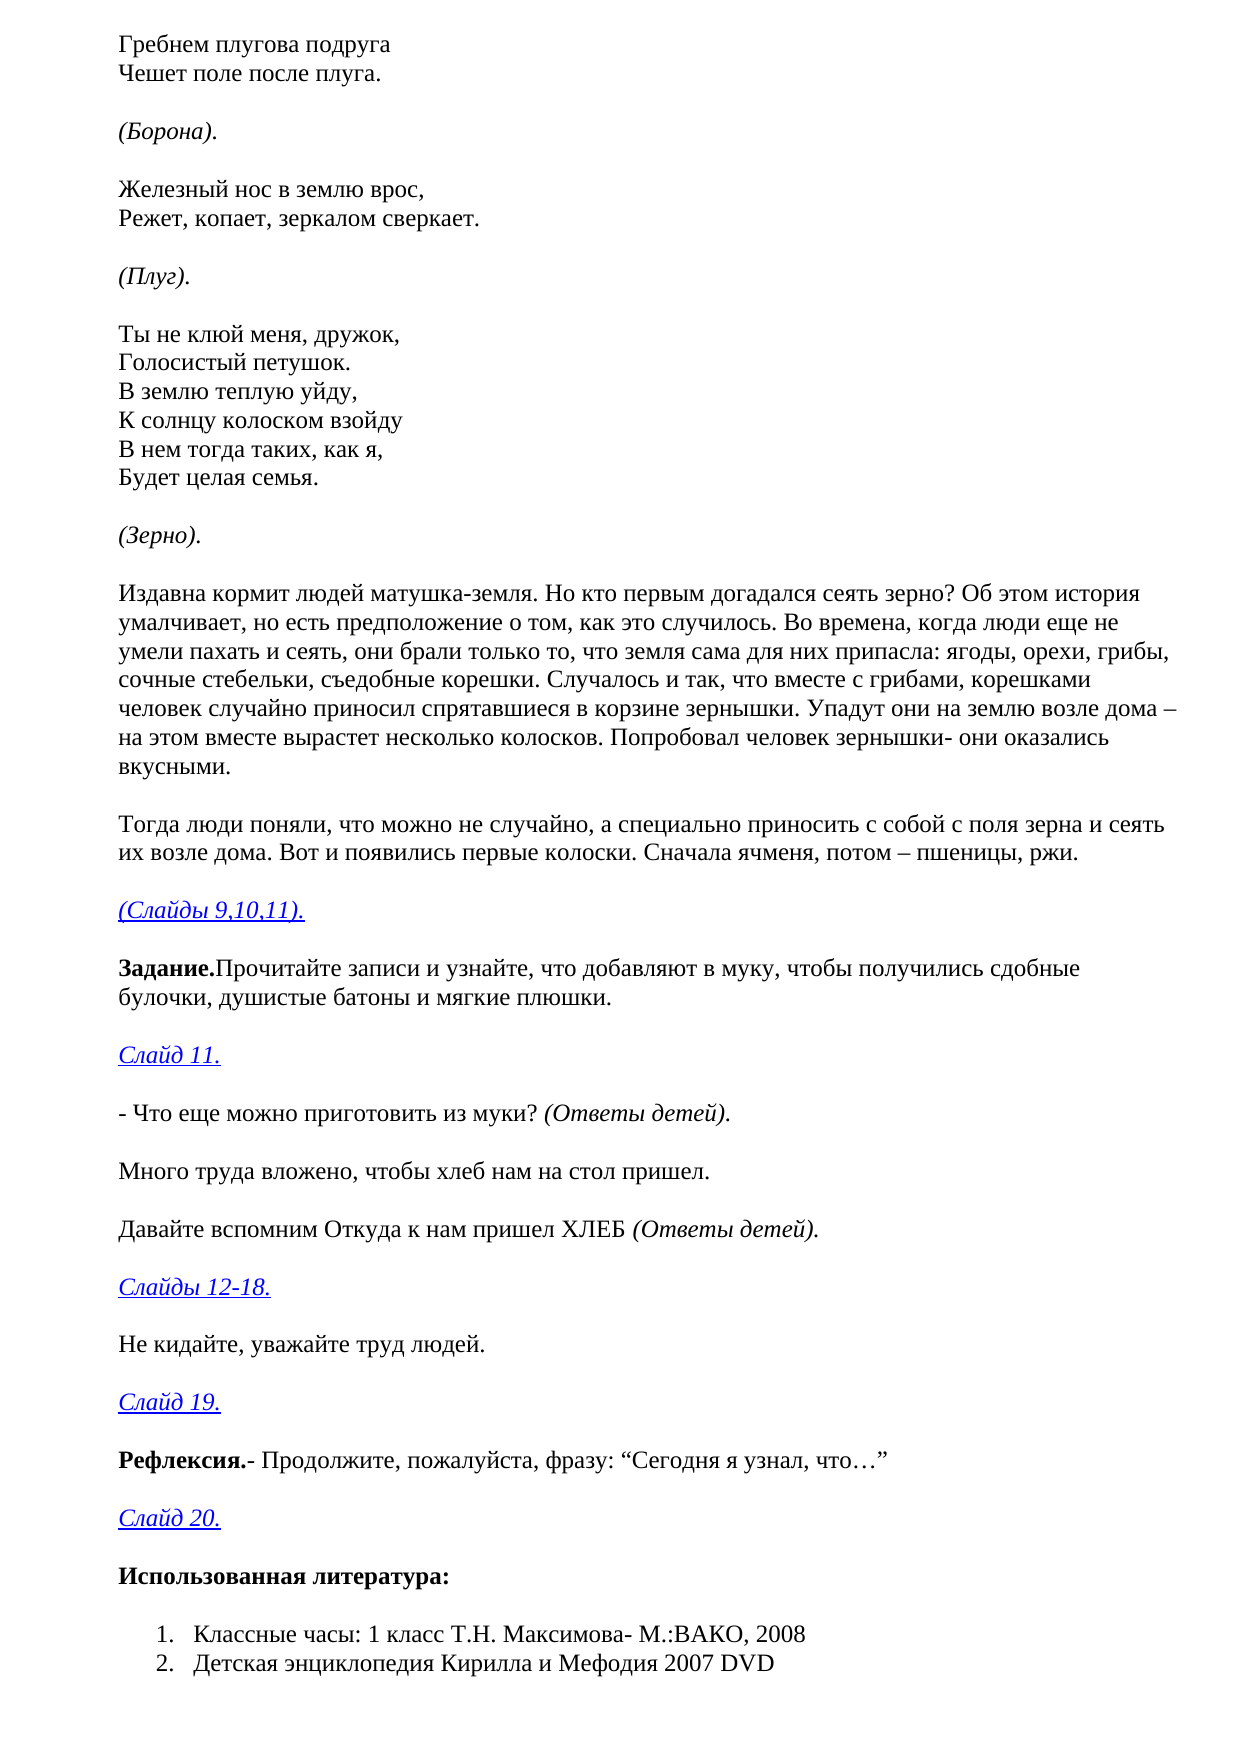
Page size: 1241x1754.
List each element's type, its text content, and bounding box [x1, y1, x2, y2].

text Гребнем плугова подруга Чешет поле после плуга. [118, 29, 1181, 87]
list Детская энциклопедия Кирилла и Мефодия 2007 DVD [156, 1648, 1181, 1677]
text Задание.Прочитайте записи и узнайте, что добавляют в муку, чтобы получились сдобные булочки, душистые батоны и мягкие плюшки. [118, 953, 1181, 1011]
text Много труда вложено, чтобы хлеб нам на стол пришел. [118, 1156, 1181, 1184]
text Ты не клюй меня, дружок, Голосистый петушок. В землю теплую уйду, К солнцу колоском взойду В нем тогда таких, как я, Будет целая семья. [118, 319, 1181, 491]
text (Плуг). [118, 261, 1181, 289]
text Слайд 11. [118, 1040, 1181, 1069]
text Рефлексия.- Продолжите, пожалуйста, фразу: “Сегодня я узнал, что…” [118, 1445, 1181, 1474]
text Железный нос в землю врос, Режет, копает, зеркалом сверкает. [118, 174, 1181, 232]
list Классные часы: 1 класс Т.Н. Максимова- М.:ВАКО, 2008 [156, 1619, 1181, 1648]
text (Зерно). [118, 520, 1181, 549]
text Слайд 20. [118, 1503, 1181, 1532]
text Слайд 19. [118, 1387, 1181, 1416]
text Слайды 12-18. [118, 1272, 1181, 1300]
text Не кидайте, уважайте труд людей. [118, 1329, 1181, 1358]
text (Слайды 9,10,11). [118, 895, 1181, 924]
text - Что еще можно приготовить из муки? (Ответы детей). [118, 1098, 1181, 1127]
text Давайте вспомним Откуда к нам пришел ХЛЕБ (Ответы детей). [118, 1214, 1181, 1242]
text (Борона). [118, 116, 1181, 145]
text Издавна кормит людей матушка-земля. Но кто первым догадался сеять зерно? Об этом история умалчивает, но есть предположение о том, как это случилось. Во времена, когда люди еще не умели пахать и сеять, они брали только то, что земля сама для них припасла: ягоды, орехи, грибы, сочные стебельки, съедобные корешки. Случалось и так, что вместе с грибами, корешками человек случайно приносил спрятавшиеся в корзине зернышки. Упадут они на землю возле дома – на этом вместе вырастет несколько колосков. Попробовал человек зернышки- они оказались вкусными. [118, 578, 1181, 779]
text Использованная литература: [118, 1561, 1181, 1590]
text Тогда люди поняли, что можно не случайно, а специально приносить с собой с поля зерна и сеять их возле дома. Вот и появились первые колоски. Сначала ячменя, потом – пшеницы, ржи. [118, 809, 1181, 866]
